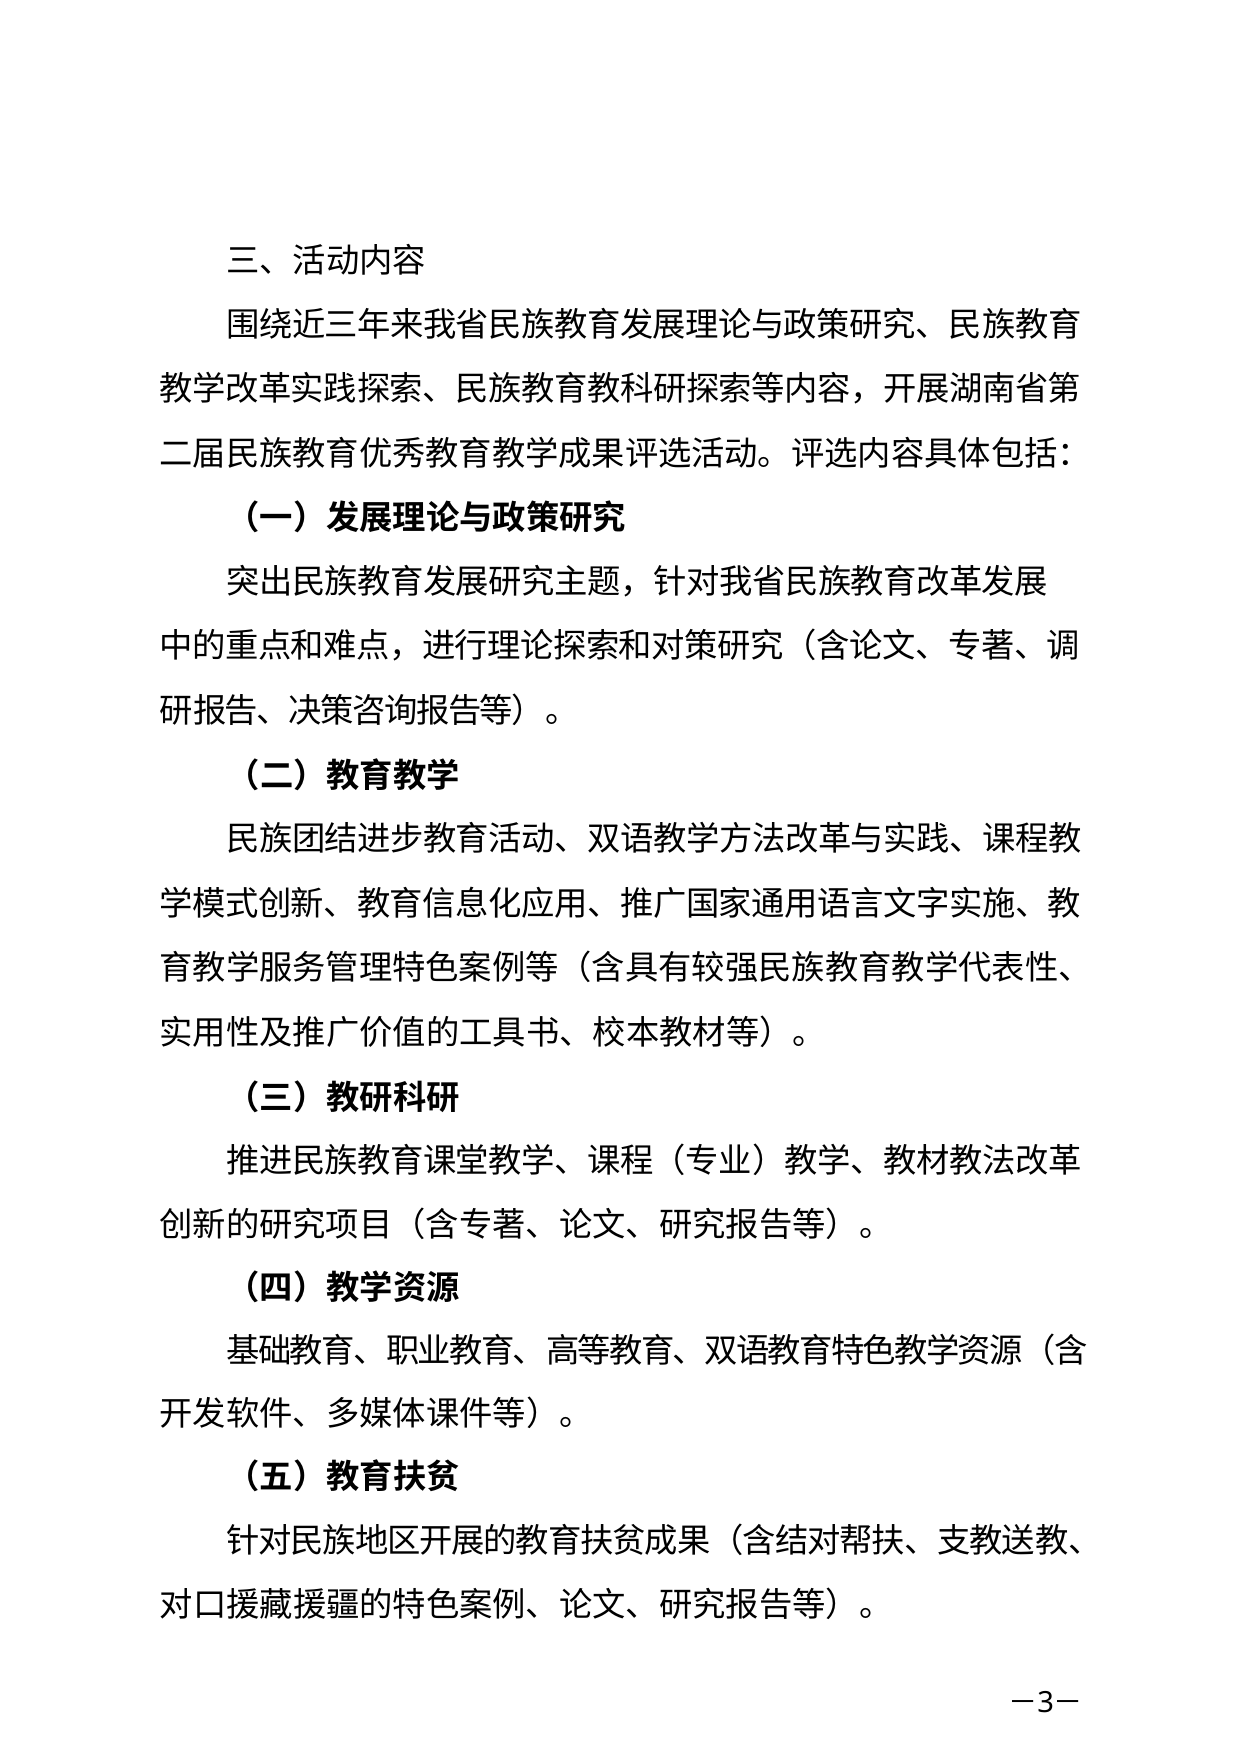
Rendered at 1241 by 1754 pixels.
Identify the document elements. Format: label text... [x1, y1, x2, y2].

text 基础教育、职业教育、高等教育、双语教育特色教学资源（含 [226, 1324, 1240, 1372]
text 围绕近三年来我省民族教育发展理论与政策研究、民族教育教学改革实践探索、民族教育教科研探索等内容，开展湖南省第二届民族教育优秀教育教学成果评选活动。评选内容具体包括： [159, 297, 1092, 475]
text （二）教育教学 [226, 749, 1240, 797]
text （一）发展理论与政策研究 [226, 491, 1240, 539]
text 推进民族教育课堂教学、课程（专业）教学、教材教法改革 [226, 1134, 1240, 1182]
text －3－ [1008, 1678, 1240, 1721]
text （五）教育扶贫 [226, 1450, 1240, 1498]
text 针对民族地区开展的教育扶贫成果（含结对帮扶、支教送教、对口援藏援疆的特色案例、论文、研究报告等）。 [159, 1513, 1097, 1626]
text 民族团结进步教育活动、双语教学方法改革与实践、课程教学模式创新、教育信息化应用、推广国家通用语言文字实施、教育教学服务管理特色案例等（含具有较强民族教育教学代表性、实用性及推广价值的工具书、校本教材等）。 [159, 812, 1092, 1054]
text 三、活动内容 [226, 234, 1240, 282]
text （四）教学资源 [226, 1261, 1240, 1309]
text 开发软件、多媒体课件等）。 [159, 1387, 1240, 1435]
text （三）教研科研 [226, 1071, 1240, 1119]
text 创新的研究项目（含专著、论文、研究报告等）。 [159, 1197, 1240, 1246]
text 突出民族教育发展研究主题，针对我省民族教育改革发展中的重点和难点，进行理论探索和对策研究（含论文、专著、调研报告、决策咨询报告等）。 [159, 554, 1080, 732]
